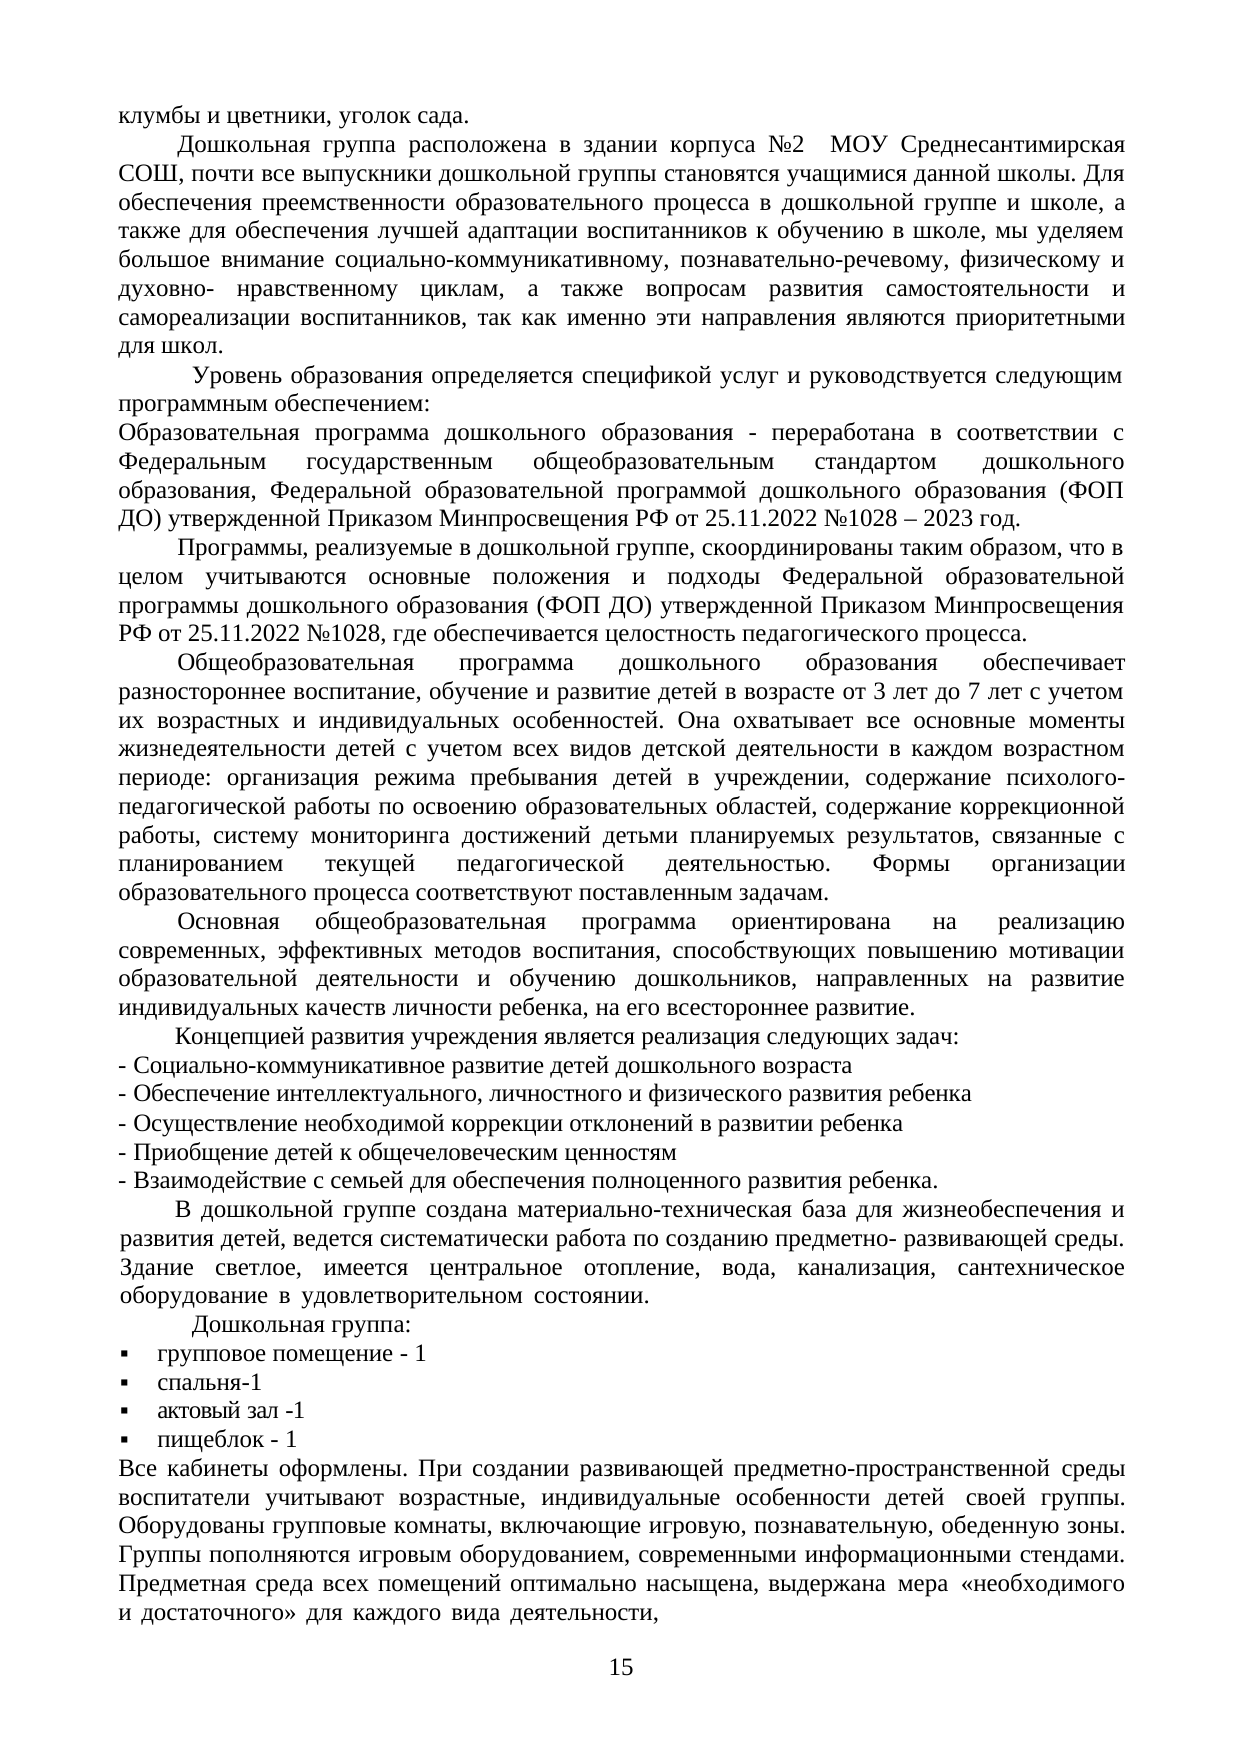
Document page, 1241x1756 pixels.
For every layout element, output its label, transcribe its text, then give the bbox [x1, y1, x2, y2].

text Уровень образования определяется спецификой услуг и руководствуется следующим программным обеспечением: [118, 360, 1123, 417]
list пищеблок - 1 [119, 1424, 1232, 1453]
list групповое помещение - 1 [119, 1339, 1232, 1367]
list Обеспечение интеллектуального, личностного и физического развития ребенка [118, 1079, 1232, 1108]
list актовый зал -1 [119, 1396, 1232, 1424]
text Концепцией развития учреждения является реализация следующих задач: [174, 1021, 1232, 1050]
text Образовательная программа дошкольного образования - переработана в соответствии с Федеральным государственным общеобразовательным стандартом дошкольного образования, Федеральной образовательной программой дошкольного образования (ФОП ДО) утвержденной Приказом Минпросвещения РФ от 25.11.2022 №1028 – 2023 год. [118, 417, 1124, 532]
text клумбы и цветники, уголок сада. [118, 100, 1232, 129]
list спальня-1 [119, 1367, 1232, 1396]
text Основная общеобразовательная программа ориентирована на реализацию современных, эффективных методов воспитания, способствующих повышению мотивации образовательной деятельности и обучению дошкольников, направленных на развитие индивидуальных качеств личности ребенка, на его всестороннее развитие. [118, 906, 1125, 1021]
list Социально-коммуникативное развитие детей дошкольного возраста [118, 1050, 1232, 1079]
list Осуществление необходимой коррекции отклонений в развитии ребенка [118, 1108, 1232, 1137]
text Дошкольная группа расположена в здании корпуса №2 МОУ Среднесантимирская СОШ, почти все выпускники дошкольной группы становятся учащимися данной школы. Для обеспечения преемственности образовательного процесса в дошкольной группе и школе, а также для обеспечения лучшей адаптации воспитанников к обучению в школе, мы уделяем большое внимание социально-коммуникативному, познавательно-речевому, физическому и духовно- нравственному циклам, а также вопросам развития самостоятельности и самореализации воспитанников, так как именно эти направления являются приоритетными для школ. [118, 129, 1125, 359]
text Общеобразовательная программа дошкольного образования обеспечивает разностороннее воспитание, обучение и развитие детей в возрасте от 3 лет до 7 лет с учетом их возрастных и индивидуальных особенностей. Она охватывает все основные моменты жизнедеятельности детей с учетом всех видов детской деятельности в каждом возрастном периоде: организация режима пребывания детей в учреждении, содержание психолого- педагогической работы по освоению образовательных областей, содержание коррекционной работы, систему мониторинга достижений детьми планируемых результатов, связанные с планированием текущей педагогической деятельностью. Формы организации образовательного процесса соответствуют поставленным задачам. [118, 647, 1126, 906]
text Дошкольная группа: [192, 1310, 1232, 1339]
text Программы, реализуемые в дошкольной группе, скоординированы таким образом, что в целом учитываются основные положения и подходы Федеральной образовательной программы дошкольного образования (ФОП ДО) утвержденной Приказом Минпросвещения РФ от 25.11.2022 №1028, где обеспечивается целостность педагогического процесса. [118, 532, 1125, 647]
list Приобщение детей к общечеловеческим ценностям [118, 1137, 1232, 1166]
list Взаимодействие с семьей для обеспечения полноценного развития ребенка. [118, 1166, 1232, 1194]
text В дошкольной группе создана материально-техническая база для жизнеобеспечения и развития детей, ведется систематически работа по созданию предметно- развивающей среды. Здание светлое, имеется центральное отопление, вода, канализация, сантехническое оборудование в удовлетворительном состоянии. [119, 1194, 1125, 1309]
text Все кабинеты оформлены. При создании развивающей предметно-пространственной среды воспитатели учитывают возрастные, индивидуальные особенности детей своей группы. Оборудованы групповые комнаты, включающие игровую, познавательную, обеденную зоны. Группы пополняются игровым оборудованием, современными информационными стендами. Предметная среда всех помещений оптимально насыщена, выдержана мера «необходимого и достаточного» для каждого вида деятельности, [118, 1453, 1126, 1625]
